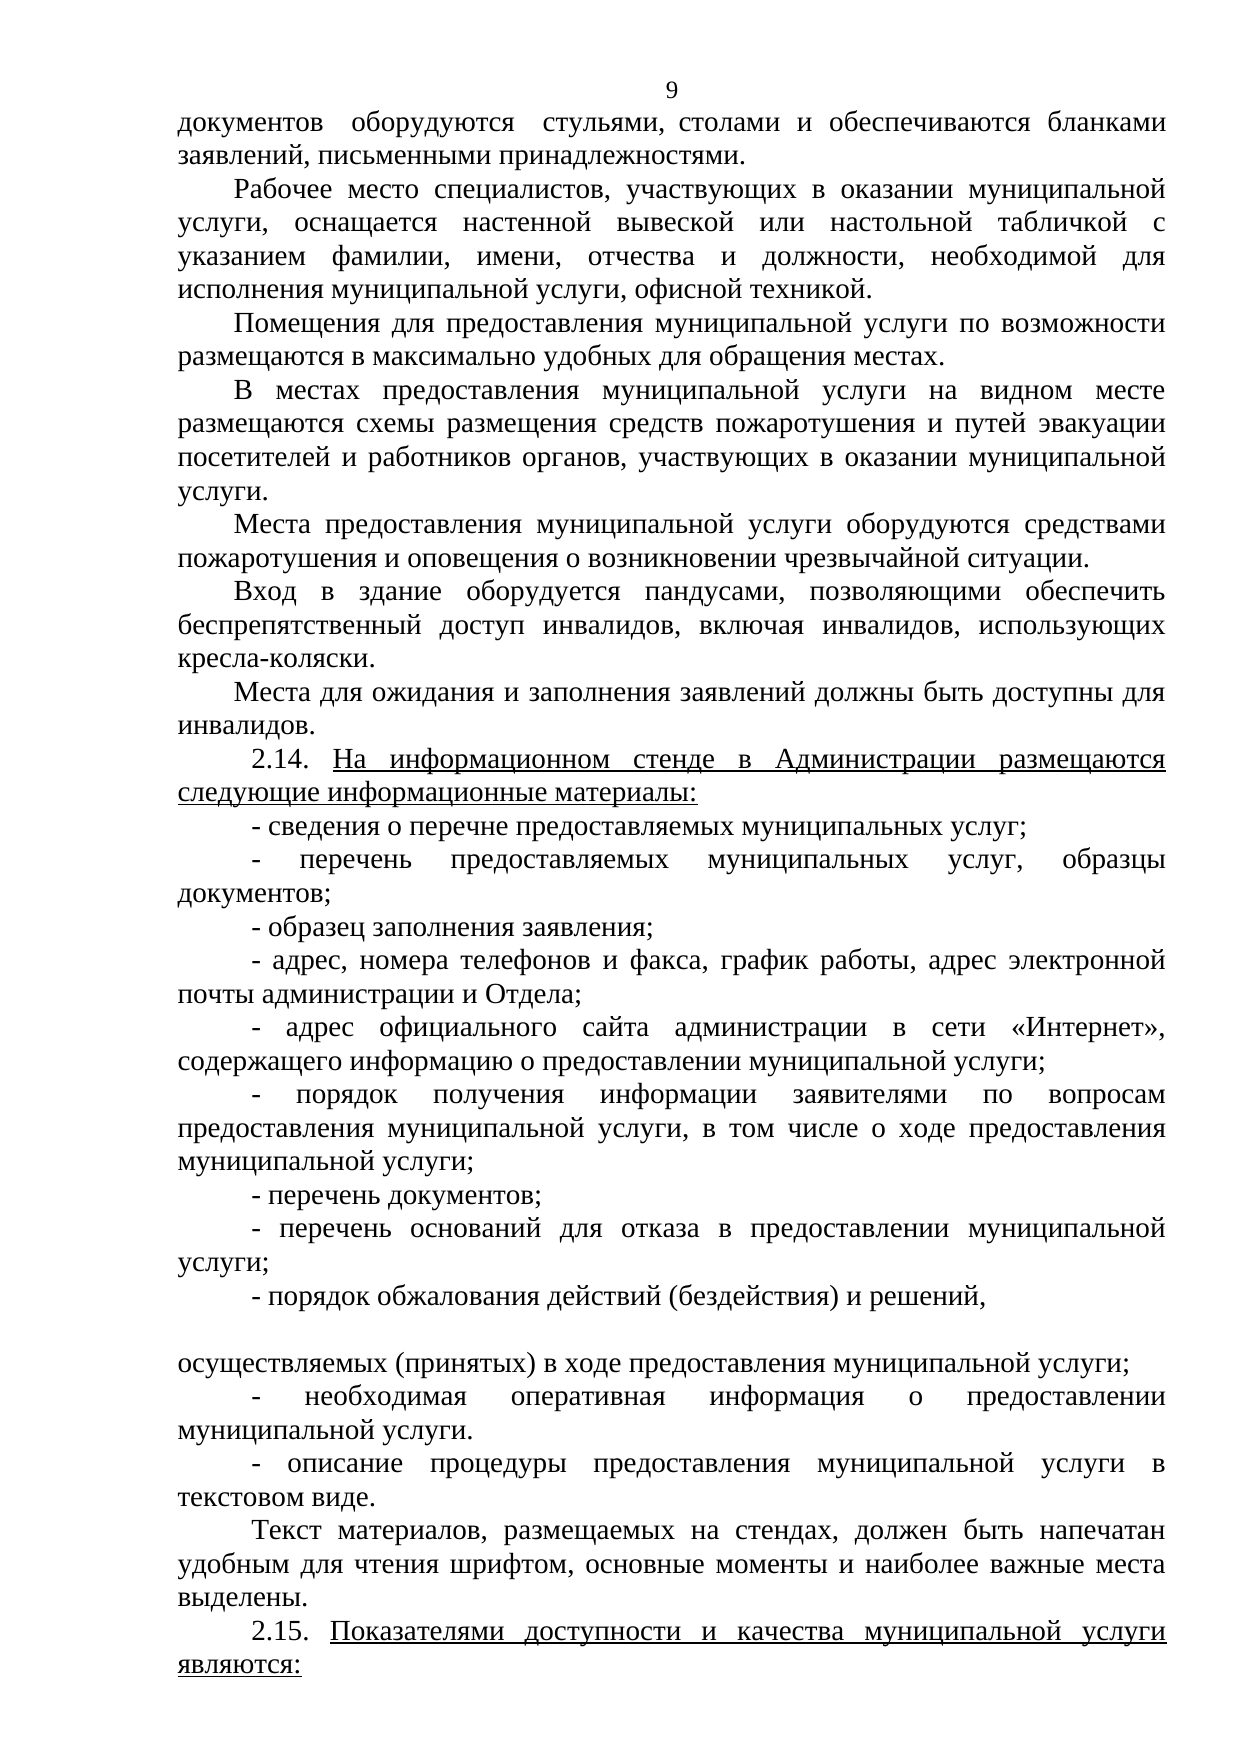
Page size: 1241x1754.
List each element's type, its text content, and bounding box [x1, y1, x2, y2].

text Рабочее место специалистов, участвующих в оказании муниципальной услуги, оснащается настенной вывеской или настольной табличкой с указанием фамилии, имени, отчества и должности, необходимой для исполнения муниципальной услуги, офисной техникой. [177, 171, 1167, 305]
text - перечень оснований для отказа в предоставлении муниципальной услуги; [177, 1211, 1167, 1278]
text - перечень документов; [177, 1177, 1167, 1211]
text - необходимая оперативная информация о предоставлении муниципальной услуги. [177, 1378, 1167, 1445]
text Вход в здание оборудуется пандусами, позволяющими обеспечить беспрепятственный доступ инвалидов, включая инвалидов, использующих кресла-коляски. [177, 573, 1167, 674]
text - адрес официального сайта администрации в сети «Интернет», содержащего информацию о предоставлении муниципальной услуги; [177, 1009, 1167, 1076]
text - описание процедуры предоставления муниципальной услуги в текстовом виде. [177, 1445, 1167, 1512]
text - перечень предоставляемых муниципальных услуг, образцы документов; [177, 842, 1167, 909]
text - порядок обжалования действий (бездействия) и решений, [177, 1278, 1167, 1311]
text Текст материалов, размещаемых на стендах, должен быть напечатан удобным для чтения шрифтом, основные моменты и наиболее важные места выделены. [177, 1512, 1167, 1613]
text 2.14. На информационном стенде в Администрации размещаются следующие информационные материалы: [177, 741, 1167, 808]
text В местах предоставления муниципальной услуги на видном месте размещаются схемы размещения средств пожаротушения и путей эвакуации посетителей и работников органов, участвующих в оказании муниципальной услуги. [177, 372, 1167, 506]
text Места для ожидания и заполнения заявлений должны быть доступны для инвалидов. [177, 674, 1167, 741]
text - порядок получения информации заявителями по вопросам предоставления муниципальной услуги, в том числе о ходе предоставления муниципальной услуги; [177, 1076, 1167, 1177]
text Помещения для предоставления муниципальной услуги по возможности размещаются в максимально удобных для обращения местах. [177, 305, 1167, 372]
text 2.15. Показателями доступности и качества муниципальной услуги являются: [177, 1613, 1167, 1680]
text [177, 104, 1167, 171]
text - сведения о перечне предоставляемых муниципальных услуг; [177, 808, 1167, 842]
text Места предоставления муниципальной услуги оборудуются средствами пожаротушения и оповещения о возникновении чрезвычайной ситуации. [177, 506, 1167, 573]
text - адрес, номера телефонов и факса, график работы, адрес электронной почты администрации и Отдела; [177, 942, 1167, 1009]
text осуществляемых (принятых) в ходе предоставления муниципальной услуги; [177, 1345, 1167, 1378]
text - образец заполнения заявления; [177, 909, 1167, 942]
